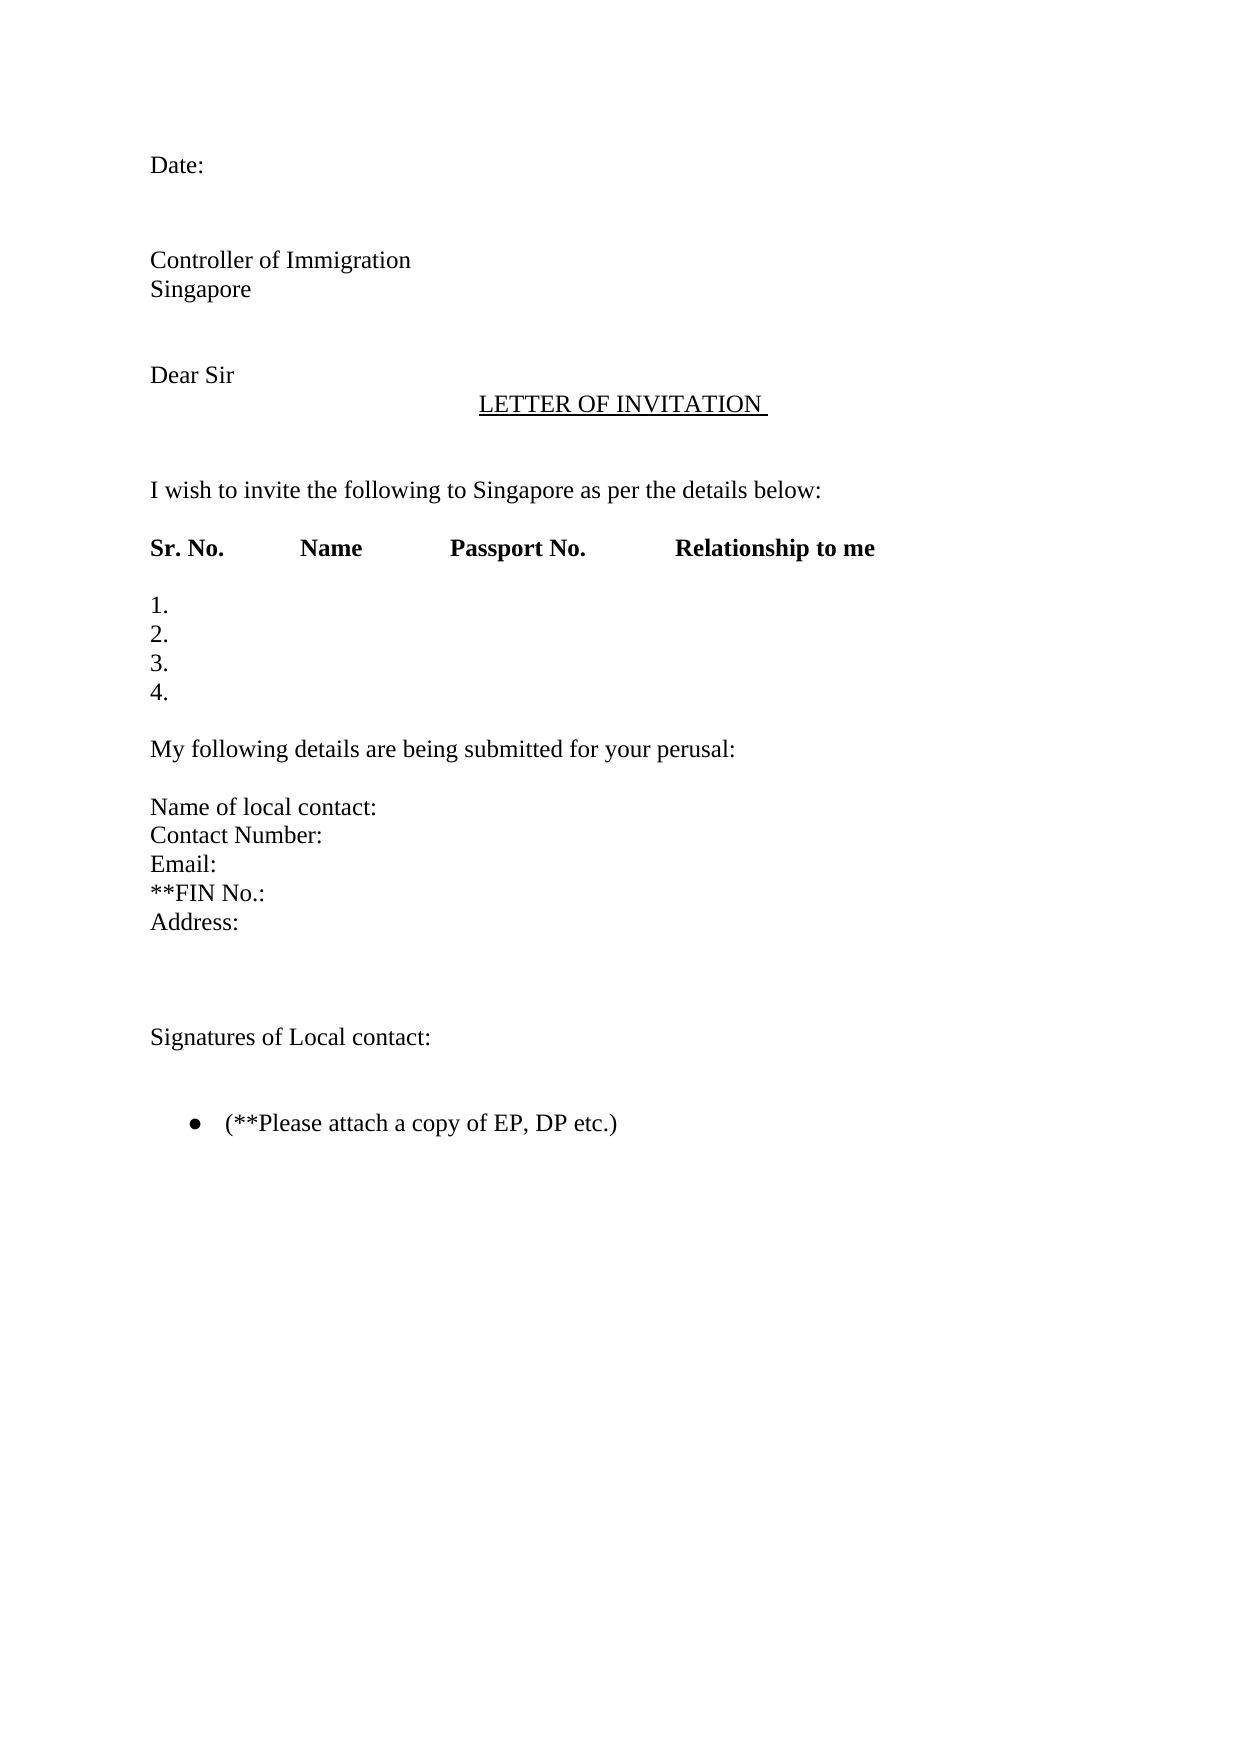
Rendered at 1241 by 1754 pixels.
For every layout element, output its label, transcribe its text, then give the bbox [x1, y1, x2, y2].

text Signatures of Local contact: [150, 1022, 1090, 1050]
list (**Please attach a copy of EP, DP etc.) [187, 1108, 1090, 1137]
text Address: [150, 907, 1090, 935]
text Date: [150, 150, 1090, 179]
text **FIN No.: [150, 878, 1090, 907]
text 1. [150, 590, 1090, 619]
text 2. [150, 619, 1090, 648]
text Name of local contact: [150, 792, 1090, 820]
text I wish to invite the following to Singapore as per the details below: [150, 475, 1090, 504]
text 3. [150, 648, 1090, 677]
text Singapore [150, 274, 1090, 303]
text Dear Sir [150, 360, 1090, 389]
text Sr. No. Name Passport No. Relationship to me [150, 533, 1090, 562]
text Contact Number: [150, 820, 1090, 849]
text LETTER OF INVITATION [150, 389, 1090, 418]
text Controller of Immigration [150, 245, 1090, 274]
text My following details are being submitted for your perusal: [150, 734, 1090, 763]
text 4. [150, 677, 1090, 705]
text Email: [150, 849, 1090, 878]
